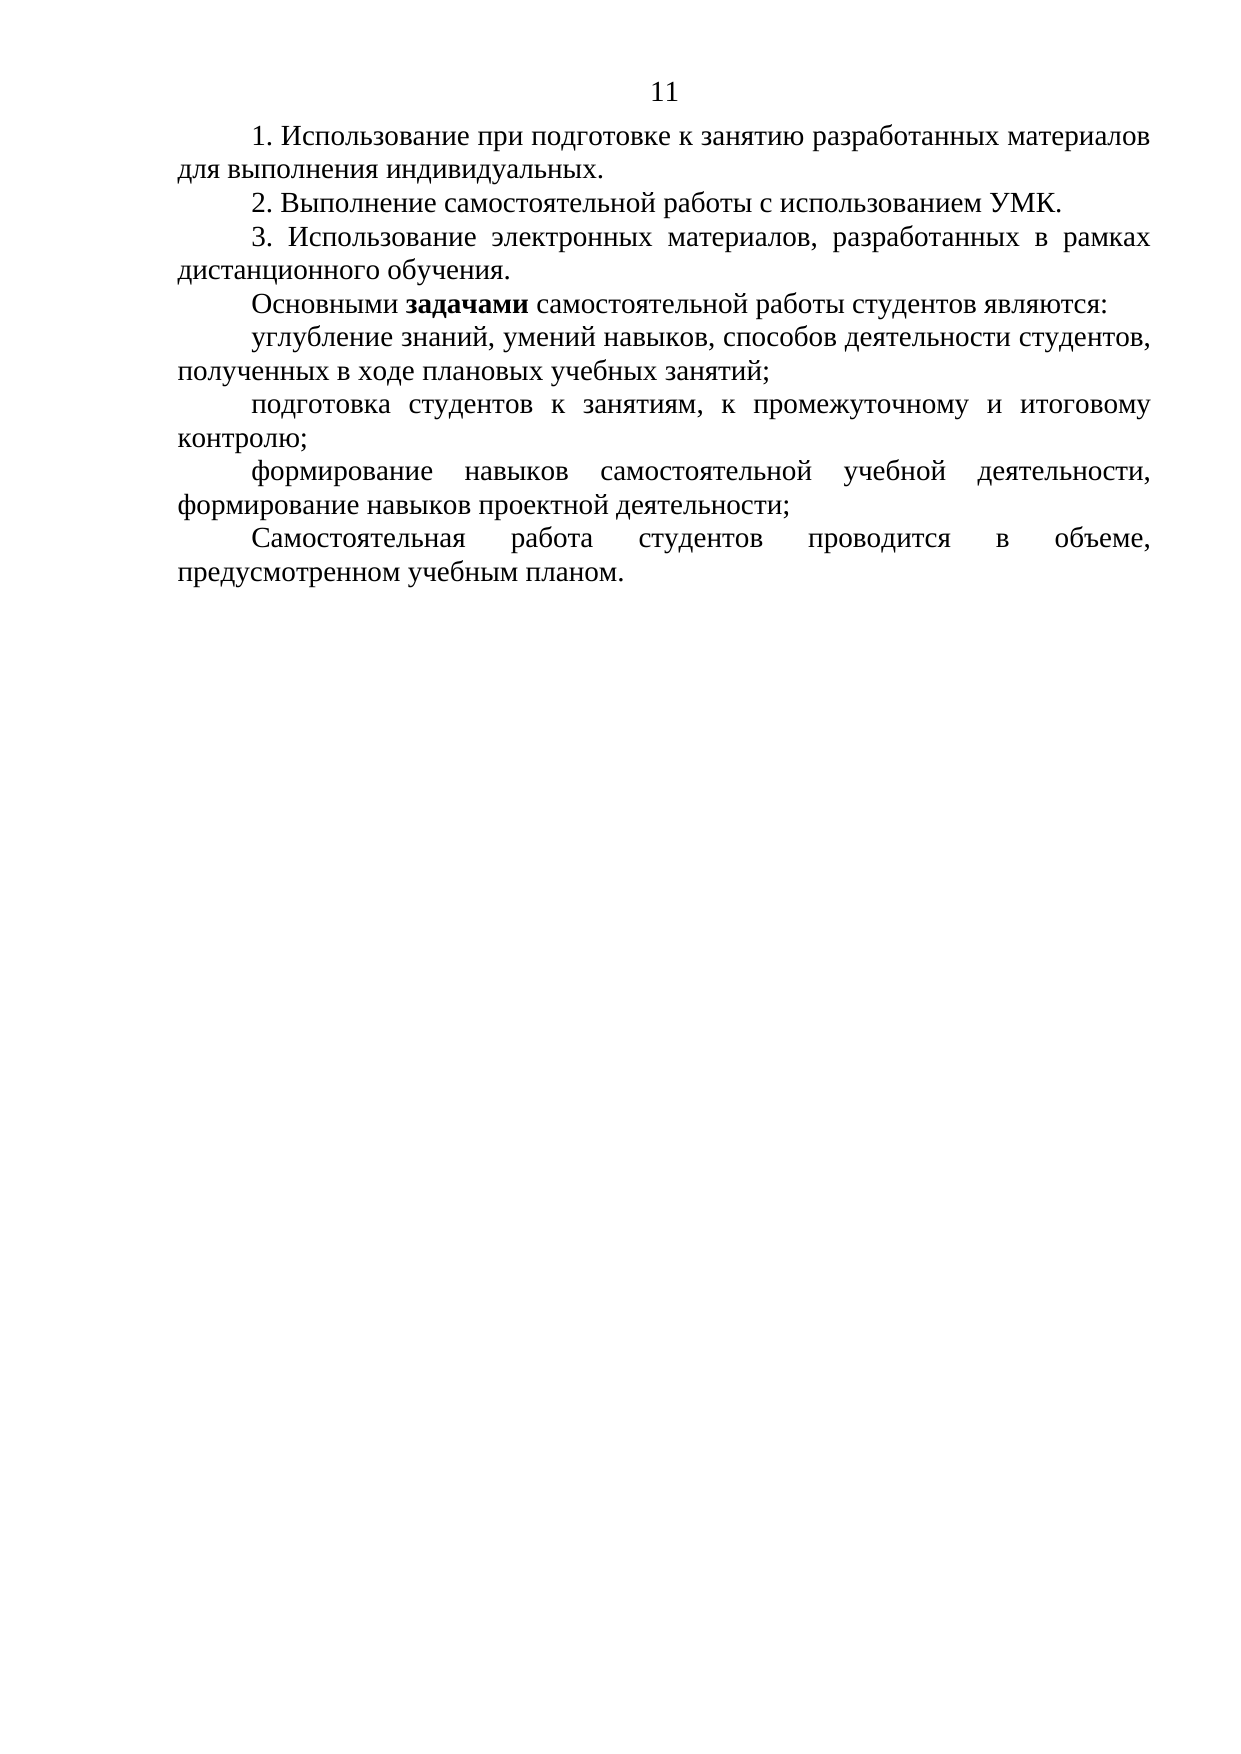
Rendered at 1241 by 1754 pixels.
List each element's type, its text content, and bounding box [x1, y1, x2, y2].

text подготовка студентов к занятиям, к промежуточному и итоговому контролю; [177, 386, 1152, 453]
text формирование навыков самостоятельной учебной деятельности, формирование навыков проектной деятельности; [177, 453, 1152, 521]
text 1. Использование при подготовке к занятию разработанных материалов для выполнения индивидуальных. [177, 118, 1152, 185]
text Самостоятельная работа студентов проводится в объеме, предусмотренном учебным планом. [177, 521, 1152, 588]
text 3. Использование электронных материалов, разработанных в рамках дистанционного обучения. [177, 219, 1152, 286]
text углубление знаний, умений навыков, способов деятельности студентов, полученных в ходе плановых учебных занятий; [177, 319, 1152, 386]
text 2. Выполнение самостоятельной работы с использованием УМК. [177, 185, 1152, 219]
text Основными задачами самостоятельной работы студентов являются: [177, 286, 1152, 319]
